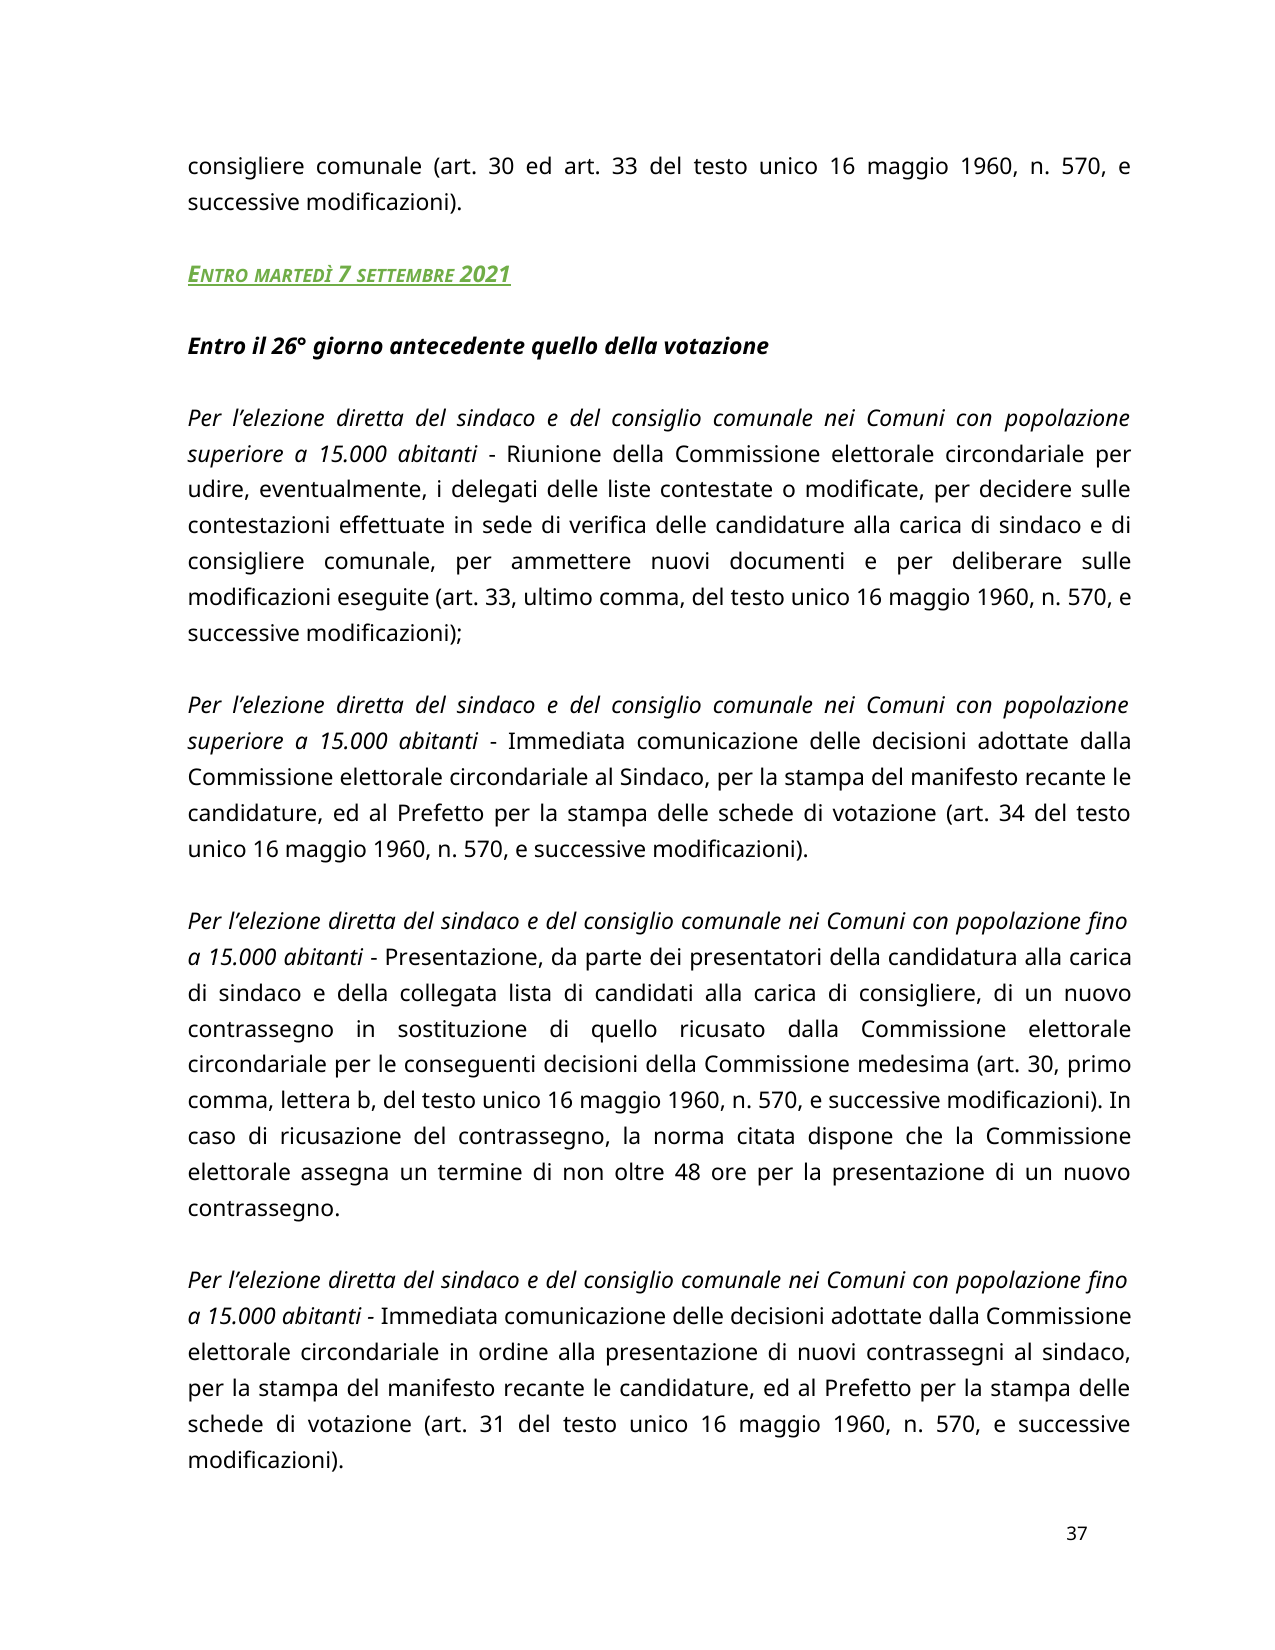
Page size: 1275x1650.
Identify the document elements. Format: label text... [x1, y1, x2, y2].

text Per l’elezione diretta del sindaco e del consiglio comunale nei Comuni con popolazione superiore a 15.000 abitanti - Immediata comunicazione delle decisioni adottate dalla Commissione elettorale circondariale al Sindaco, per la stampa del manifesto recante le candidature, ed al Prefetto per la stampa delle schede di votazione (art. 34 del testo unico 16 maggio 1960, n. 570, e successive modificazioni). [187, 689, 1132, 864]
text Per l’elezione diretta del sindaco e del consiglio comunale nei Comuni con popolazione superiore a 15.000 abitanti - Riunione della Commissione elettorale circondariale per udire, eventualmente, i delegati delle liste contestate o modificate, per decidere sulle contestazioni effettuate in sede di verifica delle candidature alla carica di sindaco e di consigliere comunale, per ammettere nuovi documenti e per deliberare sulle modificazioni eseguite (art. 33, ultimo comma, del testo unico 16 maggio 1960, n. 570, e successive modificazioni); [187, 402, 1132, 648]
text Per l’elezione diretta del sindaco e del consiglio comunale nei Comuni con popolazione fino a 15.000 abitanti - Immediata comunicazione delle decisioni adottate dalla Commissione elettorale circondariale in ordine alla presentazione di nuovi contrassegni al sindaco, per la stampa del manifesto recante le candidature, ed al Prefetto per la stampa delle schede di votazione (art. 31 del testo unico 16 maggio 1960, n. 570, e successive modificazioni). [187, 1264, 1132, 1475]
text Entro martedì 7 settembre 2021 [187, 258, 1132, 289]
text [187, 150, 1132, 217]
text Per l’elezione diretta del sindaco e del consiglio comunale nei Comuni con popolazione fino a 15.000 abitanti - Presentazione, da parte dei presentatori della candidatura alla carica di sindaco e della collegata lista di candidati alla carica di consigliere, di un nuovo contrassegno in sostituzione di quello ricusato dalla Commissione elettorale circondariale per le conseguenti decisioni della Commissione medesima (art. 30, primo comma, lettera b, del testo unico 16 maggio 1960, n. 570, e successive modificazioni). In caso di ricusazione del contrassegno, la norma citata dispone che la Commissione elettorale assegna un termine di non oltre 48 ore per la presentazione di un nuovo contrassegno. [187, 905, 1132, 1223]
text Entro il 26° giorno antecedente quello della votazione [187, 330, 1132, 361]
